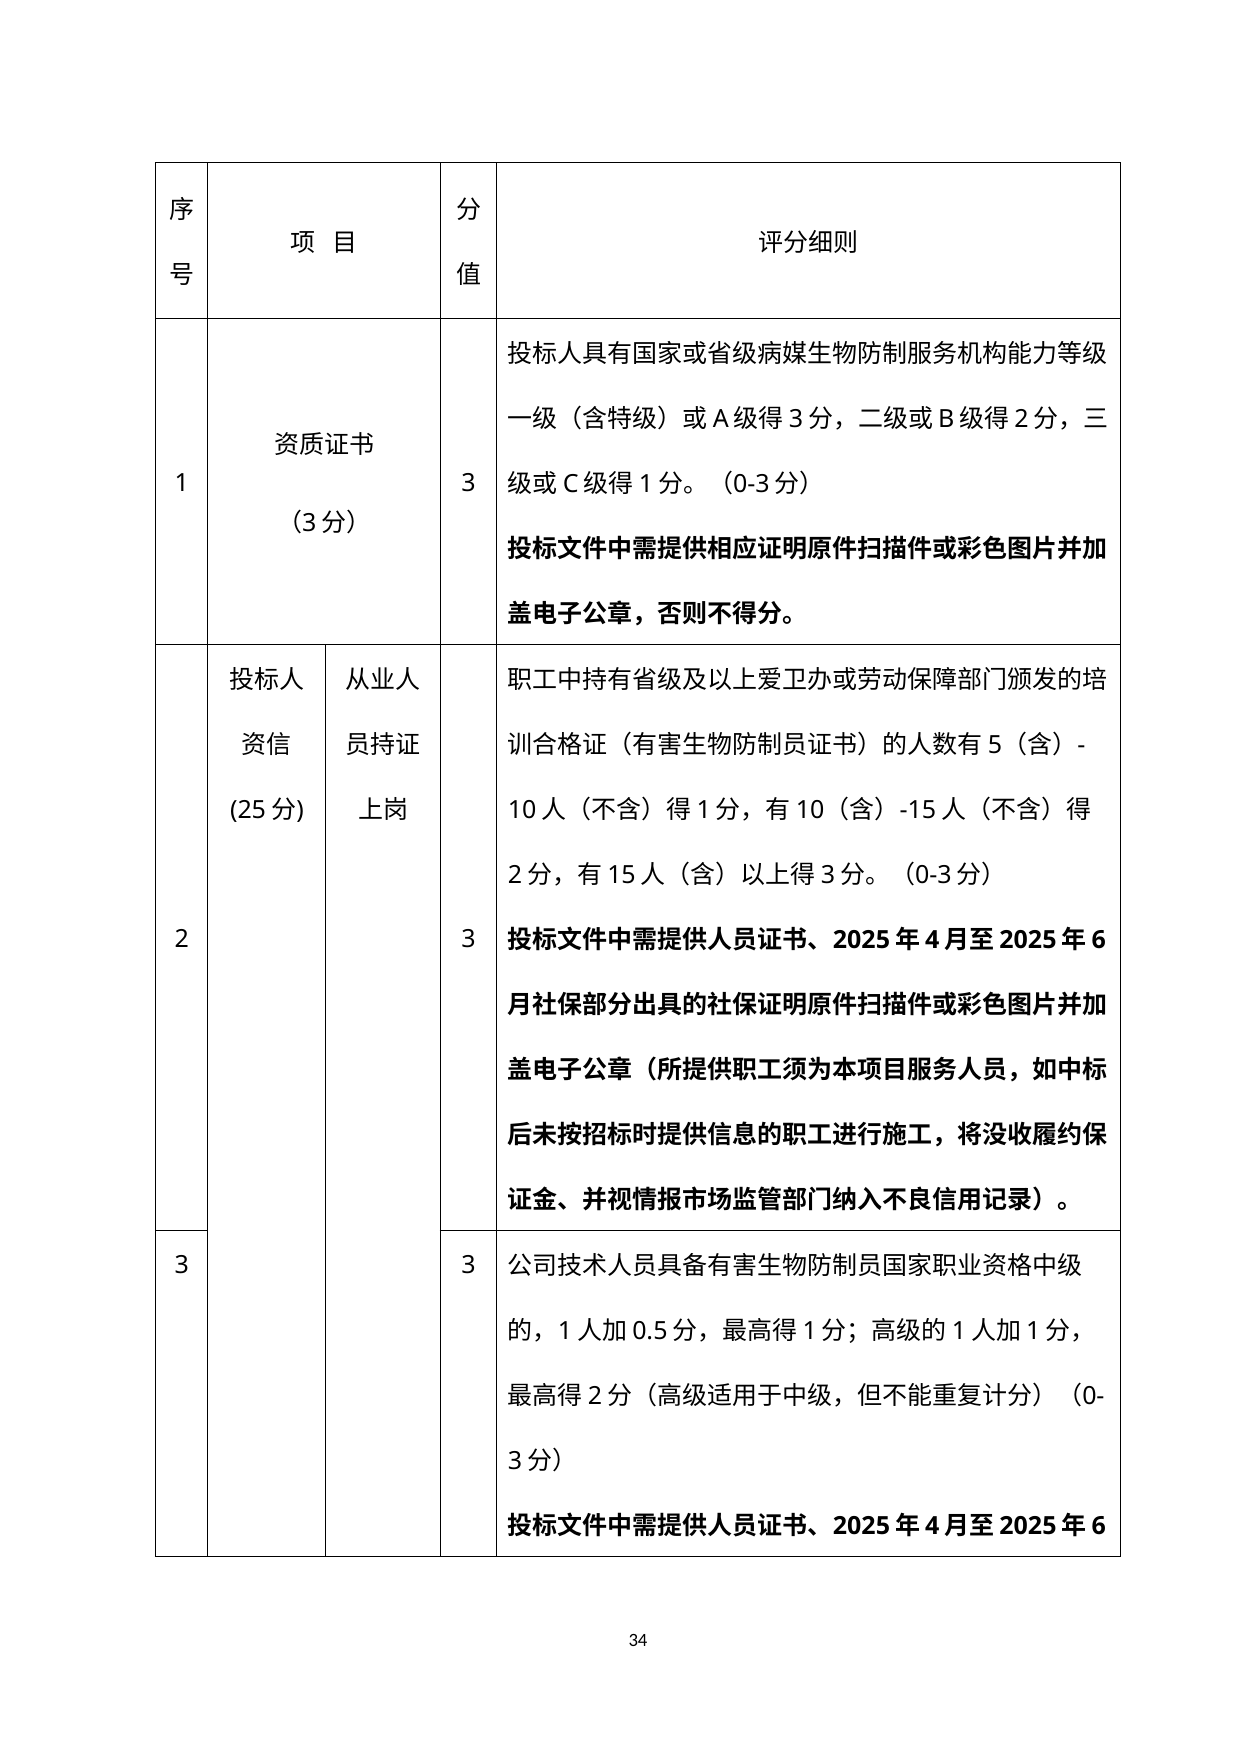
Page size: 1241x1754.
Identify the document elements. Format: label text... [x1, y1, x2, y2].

table_cell 2 [156, 645, 207, 1230]
table_cell 3 [441, 1231, 496, 1556]
table_header 序号 [156, 163, 207, 318]
table_cell 投标人资信 (25分) [208, 645, 325, 1556]
table_header 评分细则 [497, 163, 1120, 318]
table_cell 从业人员持证上岗 [326, 645, 440, 1556]
table_header 分值 [441, 163, 496, 318]
table_cell 投标人具有国家或省级病媒生物防制服务机构能力等级一级（含特级）或A级得3分，二级或B级得2分，三级或C级得1分。（0-3分） 投标文件中需提供相应证明原件扫描件或彩色图片并加盖电子公章，否则不得分。 [497, 319, 1120, 644]
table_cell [497, 1231, 1120, 1556]
table_cell 3 [156, 1231, 207, 1556]
table_cell 职工中持有省级及以上爱卫办或劳动保障部门颁发的培训合格证（有害生物防制员证书）的人数有5（含）-10人（不含）得1分，有10（含）-15人（不含）得2分，有15人（含）以上得3分。（0-3分） 投标文件中需提供人员证书、2025年4月至2025年6月社保部分出具的社保证明原件扫描件或彩色图片并加盖电子公章（所提供职工须为本项目服务人员，如中标后未按招标时提供信息的职工进行施工，将没收履约保证金、并视情报市场监管部门纳入不良信用记录）。 [497, 645, 1120, 1230]
table_cell 3 [441, 319, 496, 644]
table_cell 3 [441, 645, 496, 1230]
table_header 项 目 [208, 163, 440, 318]
table_cell 1 [156, 319, 207, 644]
table_cell 资质证书 （3分） [208, 319, 440, 644]
